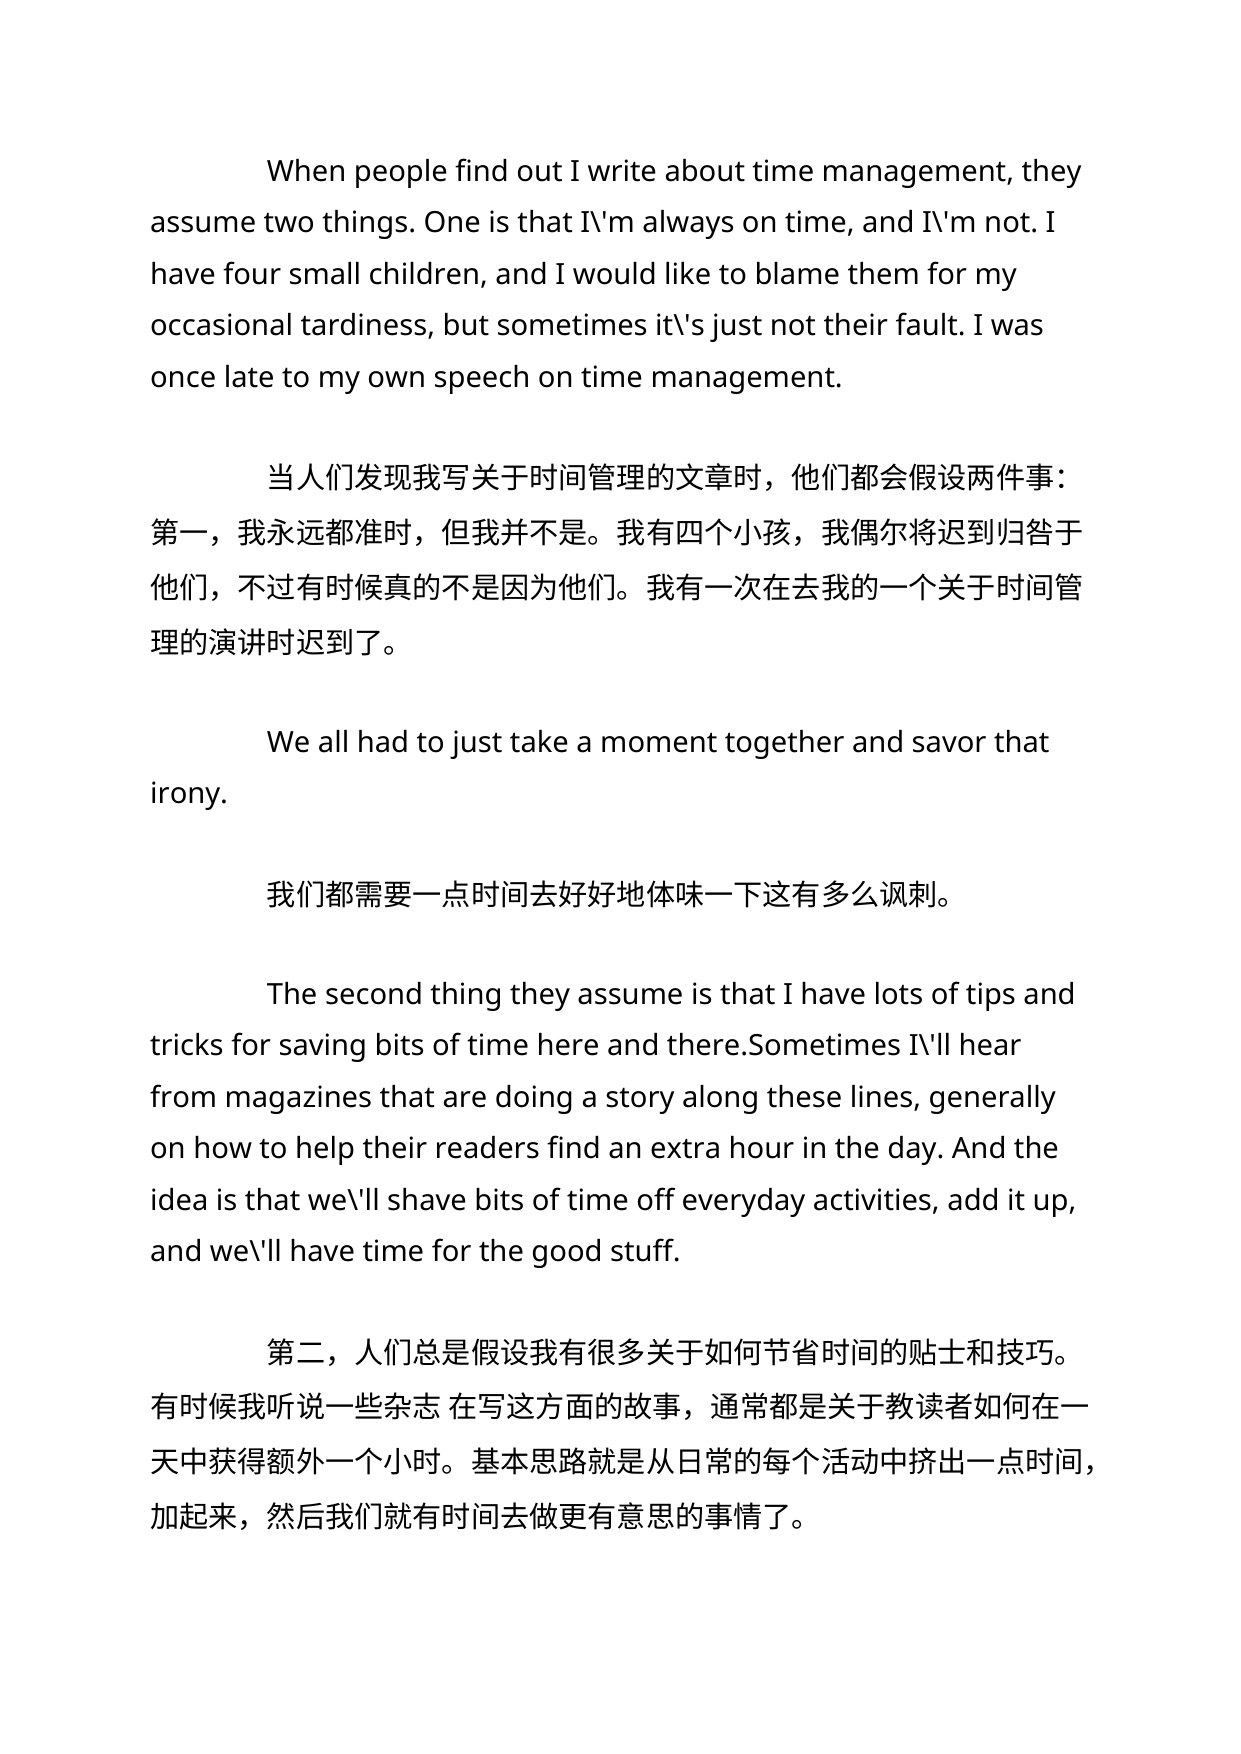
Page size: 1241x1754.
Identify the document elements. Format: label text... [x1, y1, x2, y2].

text 我们都需要一点时间去好好地体味一下这有多么讽刺。 [150, 871, 1090, 913]
text The second thing they assume is that I have lots of tips and tricks for saving bits of time here and there.Sometimes I\'ll hear from magazines that are doing a story along these lines, generally on how to help their readers find an extra hour in the day. And the idea is that we\'ll shave bits of time off everyday activities, add it up, and we\'ll have time for the good stuff. [150, 973, 1090, 1270]
text 当人们发现我写关于时间管理的文章时，他们都会假设两件事：第一，我永远都准时，但我并不是。我有四个小孩，我偶尔将迟到归咎于他们，不过有时候真的不是因为他们。我有一次在去我的一个关于时间管理的演讲时迟到了。 [150, 455, 1090, 662]
text We all had to just take a moment together and savor that irony. [150, 721, 1090, 812]
text When people find out I write about time management, they assume two things. One is that I\'m always on time, and I\'m not. I have four small children, and I would like to blame them for my occasional tardiness, but sometimes it\'s just not their fault. I was once late to my own speech on time management. [150, 150, 1090, 396]
text 第二，人们总是假设我有很多关于如何节省时间的贴士和技巧。有时候我听说一些杂志 在写这方面的故事，通常都是关于教读者如何在一天中获得额外一个小时。基本思路就是从日常的每个活动中挤出一点时间，加起来，然后我们就有时间去做更有意思的事情了。 [150, 1329, 1090, 1536]
